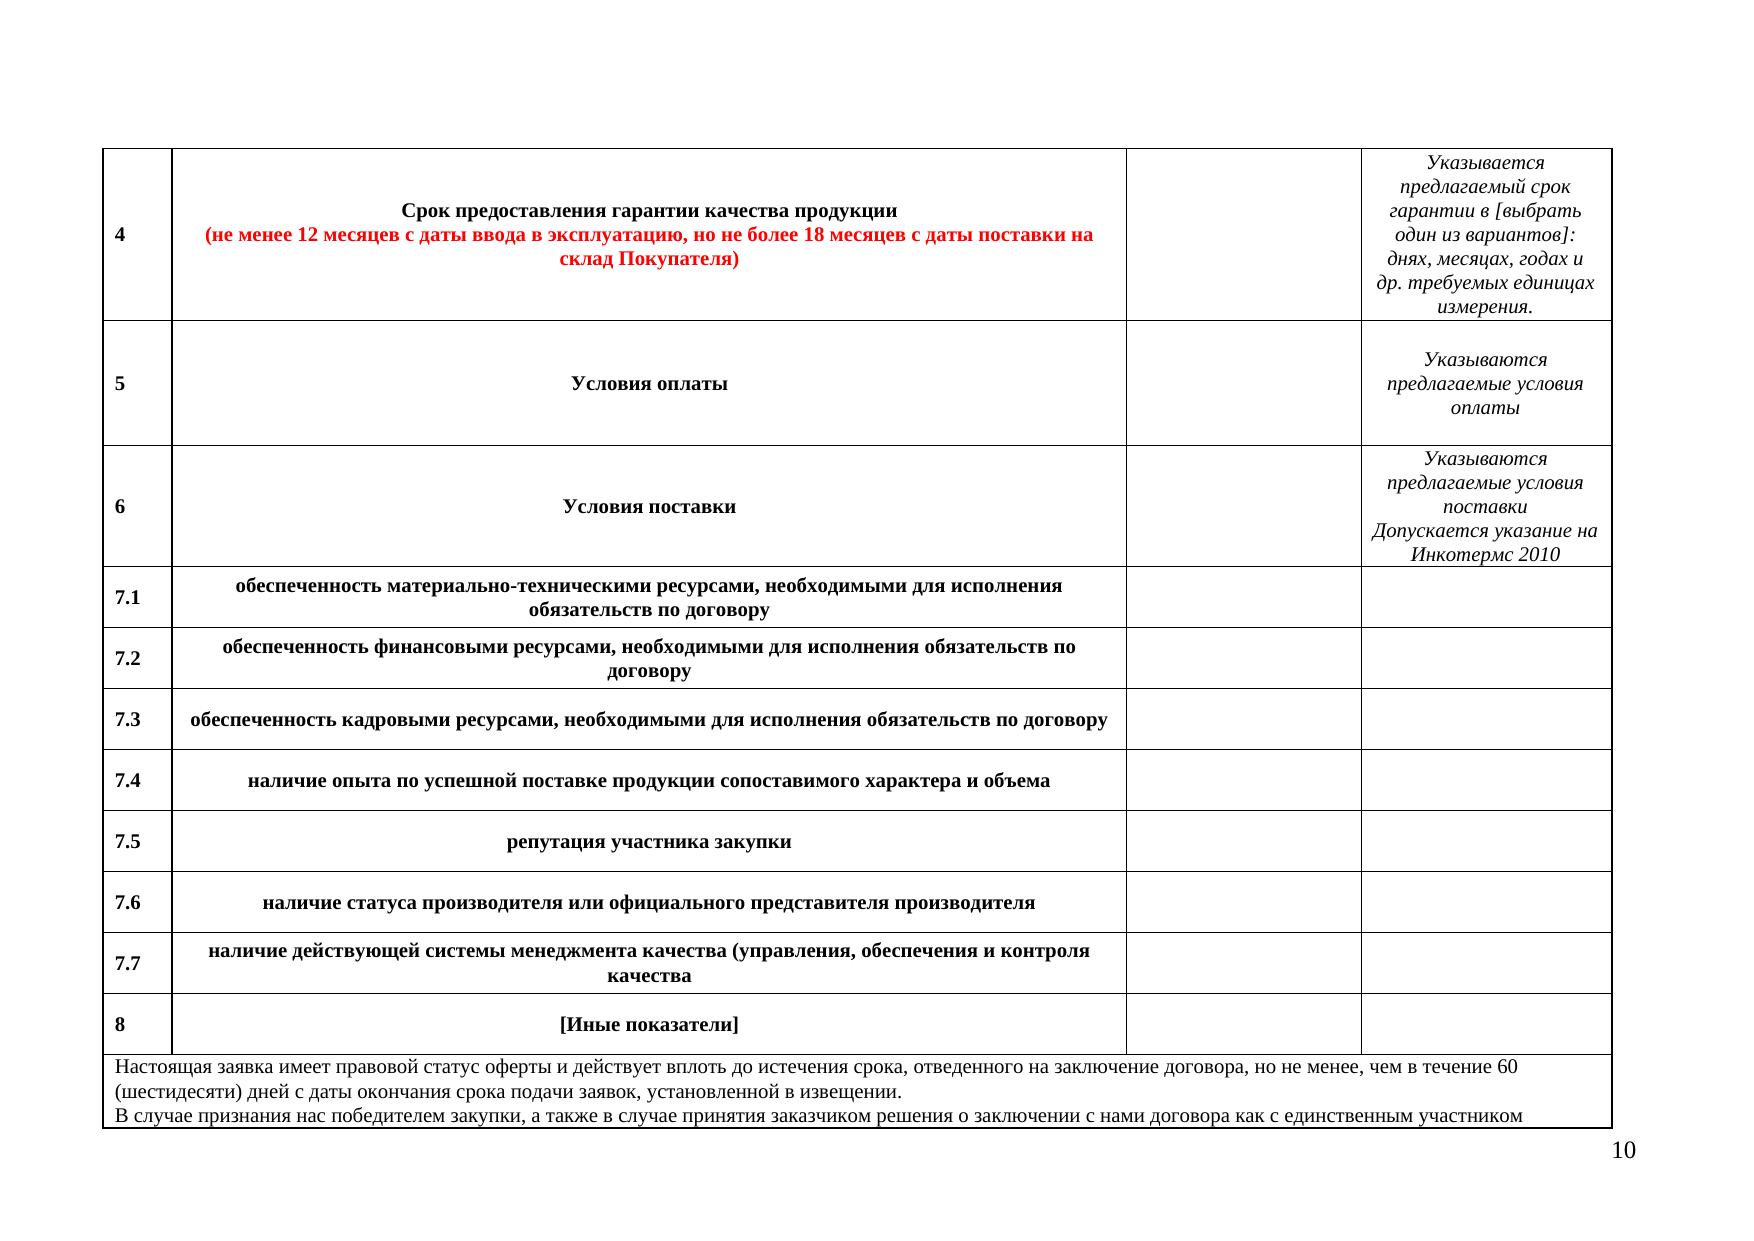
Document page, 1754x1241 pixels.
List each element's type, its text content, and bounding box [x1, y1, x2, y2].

table_cell [1127, 149, 1361, 319]
table_cell [1362, 750, 1611, 810]
table_cell обеспеченность кадровыми ресурсами, необходимыми для исполнения обязательств по договору [173, 689, 1126, 749]
table_cell [1127, 567, 1361, 627]
table_cell наличие действующей системы менеджмента качества (управления, обеспечения и контроля качества [173, 933, 1126, 992]
table_cell Указываются предлагаемые условия поставки Допускается указание на Инкотермс 2010 [1362, 446, 1611, 566]
table_cell Условия поставки [173, 446, 1126, 566]
table_cell [1362, 567, 1611, 627]
table_cell [1362, 811, 1611, 871]
table_cell 7.6 [104, 872, 171, 932]
table_cell 7.1 [104, 567, 171, 627]
table_cell [1362, 872, 1611, 932]
table_cell Указываются предлагаемые условия оплаты [1362, 321, 1611, 444]
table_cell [104, 1055, 1611, 1127]
table_cell 7.4 [104, 750, 171, 810]
table_cell [1362, 933, 1611, 992]
table_cell обеспеченность финансовыми ресурсами, необходимыми для исполнения обязательств по договору [173, 628, 1126, 688]
table_cell Условия оплаты [173, 321, 1126, 444]
table_cell 4 [104, 149, 171, 319]
table_cell 7.5 [104, 811, 171, 871]
table_cell [1127, 628, 1361, 688]
table_cell [1127, 811, 1361, 871]
table_cell Срок предоставления гарантии качества продукции (не менее 12 месяцев с даты ввода в эксплуатацию, но не более 18 месяцев с даты поставки на склад Покупателя) [173, 149, 1126, 319]
table_cell 8 [104, 994, 171, 1053]
table_cell репутация участника закупки [173, 811, 1126, 871]
table_cell 6 [104, 446, 171, 566]
table_cell [1362, 994, 1611, 1053]
table_cell 5 [104, 321, 171, 444]
table_cell [1127, 933, 1361, 992]
table_cell наличие статуса производителя или официального представителя производителя [173, 872, 1126, 932]
table_cell [1127, 321, 1361, 444]
table_cell [1127, 750, 1361, 810]
table_cell наличие опыта по успешной поставке продукции сопоставимого характера и объема [173, 750, 1126, 810]
table_cell [1127, 689, 1361, 749]
table_cell [1127, 872, 1361, 932]
table_cell [1362, 628, 1611, 688]
table_cell [Иные показатели] [173, 994, 1126, 1053]
table_cell Указывается предлагаемый срок гарантии в [выбрать один из вариантов]: днях, месяцах, годах и др. требуемых единицах измерения. [1362, 149, 1611, 319]
table_cell 7.7 [104, 933, 171, 992]
table_cell [1127, 446, 1361, 566]
table_cell 7.2 [104, 628, 171, 688]
table_cell [1362, 689, 1611, 749]
table_cell 7.3 [104, 689, 171, 749]
table_cell [1127, 994, 1361, 1053]
table_cell обеспеченность материально-техническими ресурсами, необходимыми для исполнения обязательств по договору [173, 567, 1126, 627]
